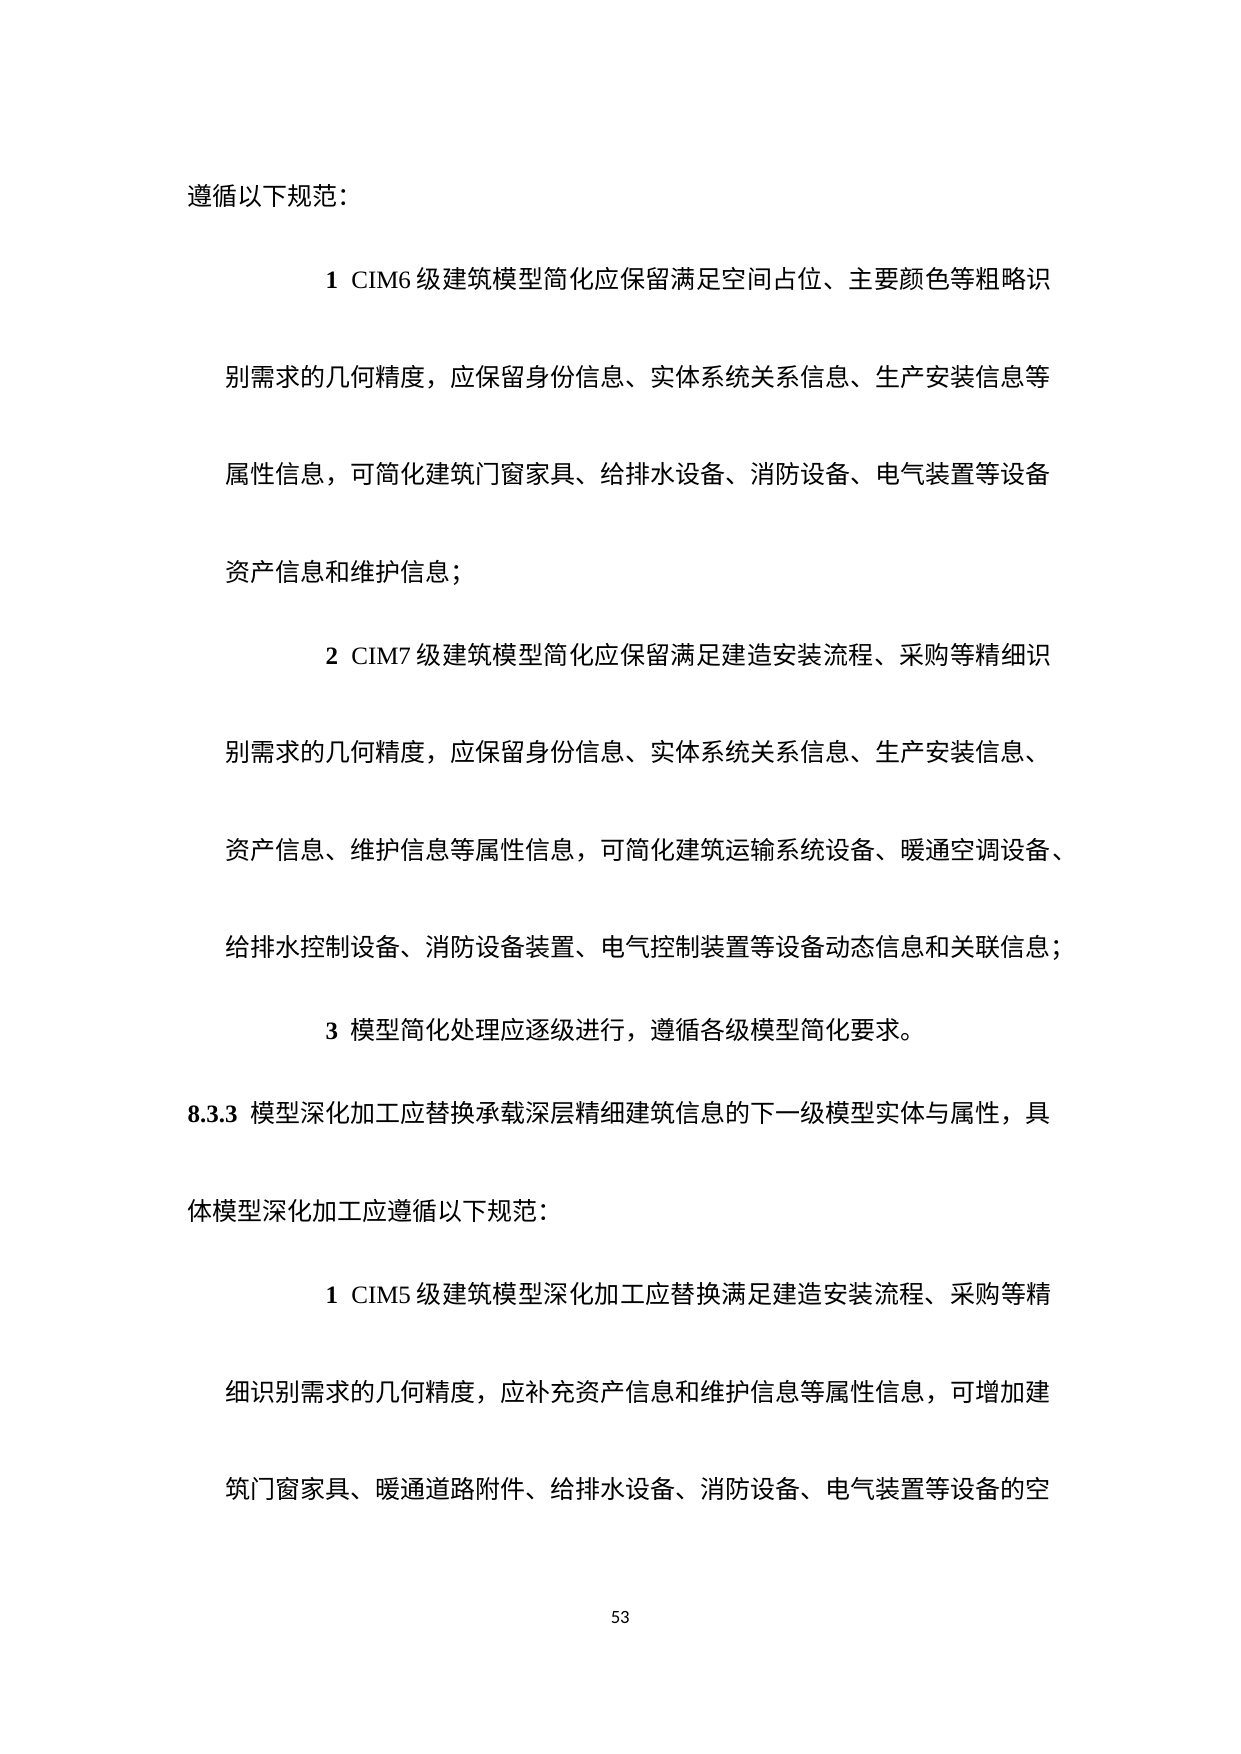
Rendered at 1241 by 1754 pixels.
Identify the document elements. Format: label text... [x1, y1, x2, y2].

text 2 CIM7级建筑模型简化应保留满足建造安装流程、采购等精细识别需求的几何精度，应保留身份信息、实体系统关系信息、生产安装信息、资产信息、维护信息等属性信息，可简化建筑运输系统设备、暖通空调设备、给排水控制设备、消防设备装置、电气控制装置等设备动态信息和关联信息； [225, 621, 1053, 978]
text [187, 162, 1053, 227]
text 1 CIM6级建筑模型简化应保留满足空间占位、主要颜色等粗略识别需求的几何精度，应保留身份信息、实体系统关系信息、生产安装信息等属性信息，可简化建筑门窗家具、给排水设备、消防设备、电气装置等设备资产信息和维护信息； [225, 245, 1053, 603]
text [225, 1260, 1053, 1520]
text 3 模型简化处理应逐级进行，遵循各级模型简化要求。 [225, 996, 1053, 1061]
text 8.3.3 模型深化加工应替换承载深层精细建筑信息的下一级模型实体与属性，具体模型深化加工应遵循以下规范： [187, 1079, 1053, 1242]
